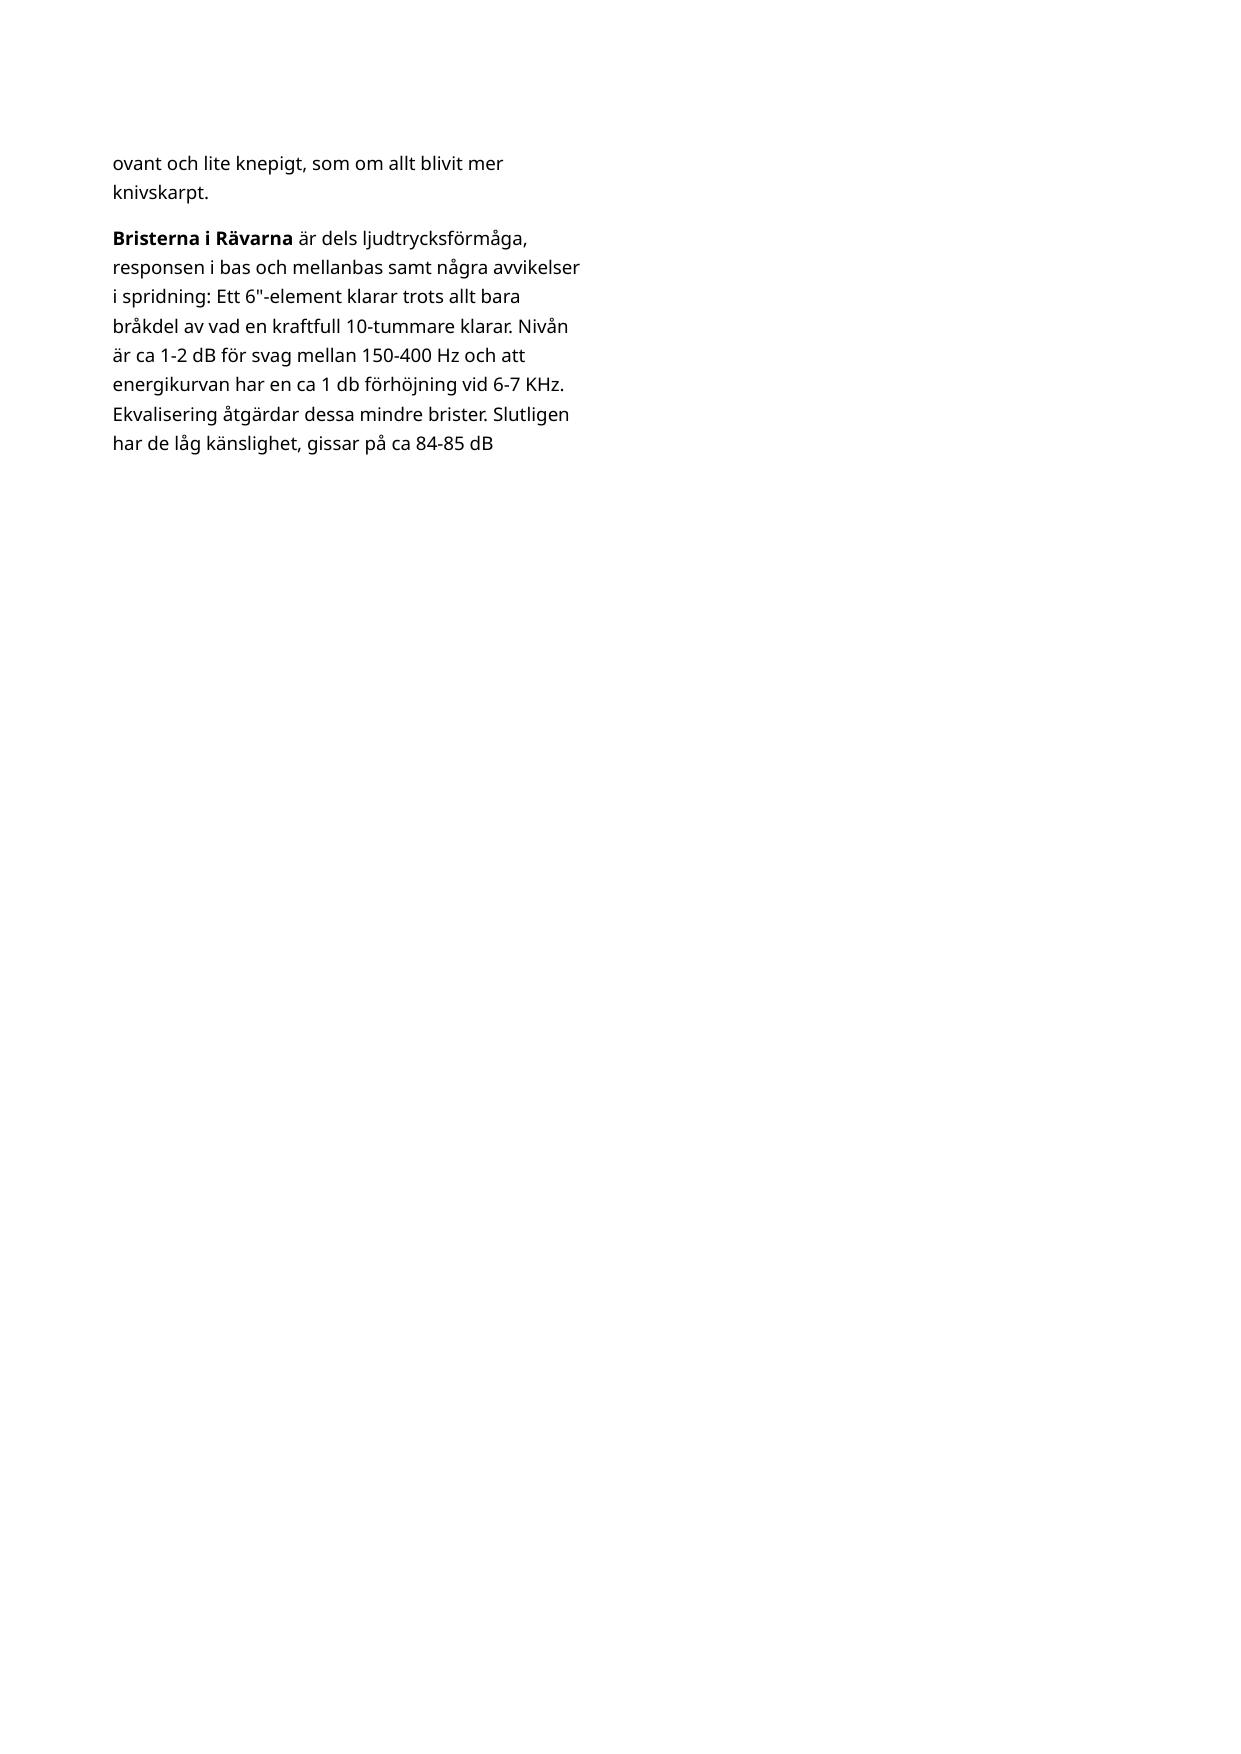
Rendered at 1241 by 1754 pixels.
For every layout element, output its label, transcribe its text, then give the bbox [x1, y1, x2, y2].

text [112, 150, 583, 205]
text Bristerna i Rävarna är dels ljudtrycksförmåga, responsen i bas och mellanbas samt några avvikelser i spridning: Ett 6"-element klarar trots allt bara bråkdel av vad en kraftfull 10-tummare klarar. Nivån är ca 1-2 dB för svag mellan 150-400 Hz och att energikurvan har en ca 1 db förhöjning vid 6-7 KHz. Ekvalisering åtgärdar dessa mindre brister. Slutligen har de låg känslighet, gissar på ca 84-85 dB [112, 225, 583, 456]
